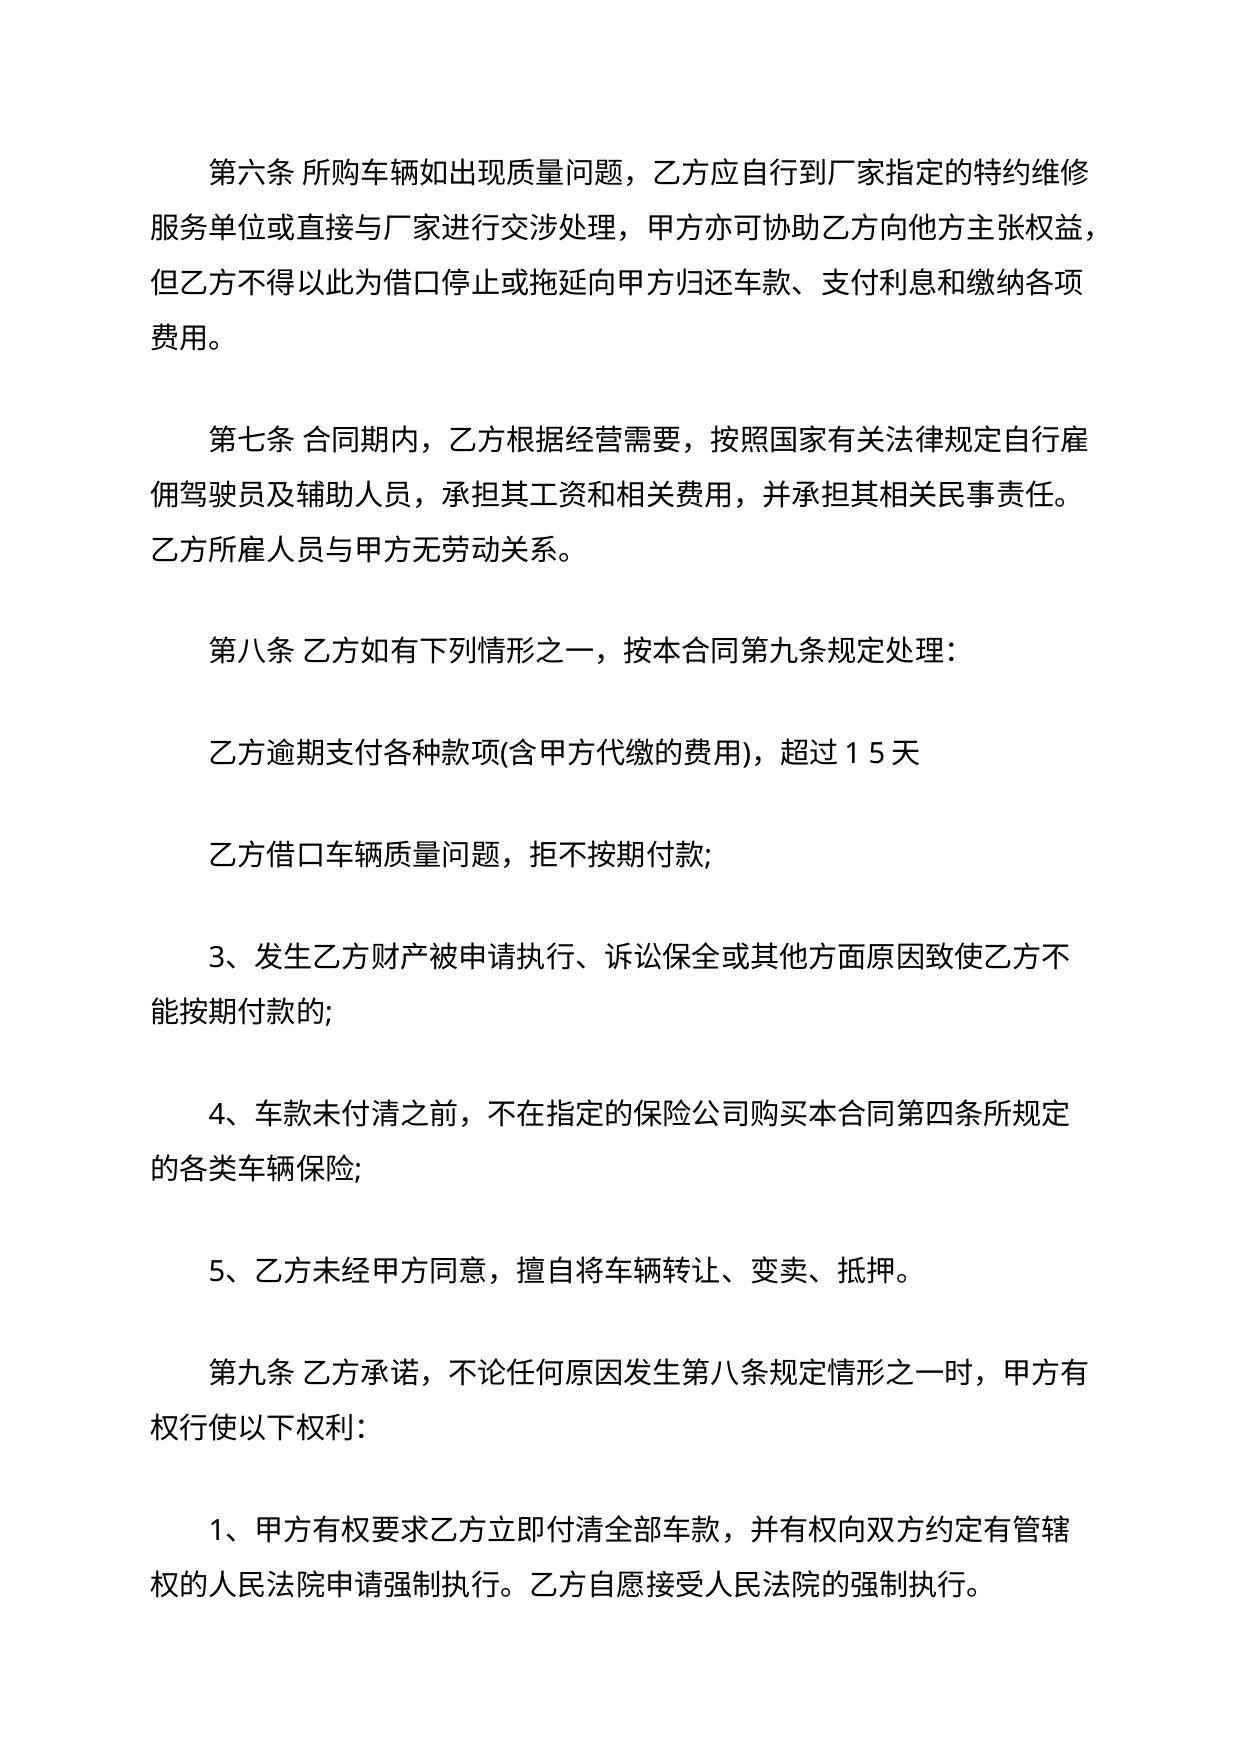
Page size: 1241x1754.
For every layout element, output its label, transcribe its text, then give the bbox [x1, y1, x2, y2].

text 1、甲方有权要求乙方立即付清全部车款，并有权向双方约定有管辖权的人民法院申请强制执行。乙方自愿接受人民法院的强制执行。 [150, 1506, 1090, 1604]
text 乙方借口车辆质量问题，拒不按期付款; [150, 832, 1090, 874]
text 3、发生乙方财产被申请执行、诉讼保全或其他方面原因致使乙方不能按期付款的; [150, 934, 1090, 1031]
text 第九条 乙方承诺，不论任何原因发生第八条规定情形之一时，甲方有权行使以下权利： [150, 1350, 1090, 1447]
text 第七条 合同期内，乙方根据经营需要，按照国家有关法律规定自行雇佣驾驶员及辅助人员，承担其工资和相关费用，并承担其相关民事责任。乙方所雇人员与甲方无劳动关系。 [150, 416, 1090, 568]
text 乙方逾期支付各种款项(含甲方代缴的费用)，超过1 5天 [150, 730, 1090, 772]
text 第八条 乙方如有下列情形之一，按本合同第九条规定处理： [150, 628, 1090, 670]
text 4、车款未付清之前，不在指定的保险公司购买本合同第四条所规定的各类车辆保险; [150, 1091, 1090, 1188]
text 第六条 所购车辆如出现质量问题，乙方应自行到厂家指定的特约维修服务单位或直接与厂家进行交涉处理，甲方亦可协助乙方向他方主张权益，但乙方不得以此为借口停止或拖延向甲方归还车款、支付利息和缴纳各项费用。 [150, 150, 1090, 357]
text 5、乙方未经甲方同意，擅自将车辆转让、变卖、抵押。 [150, 1248, 1090, 1290]
